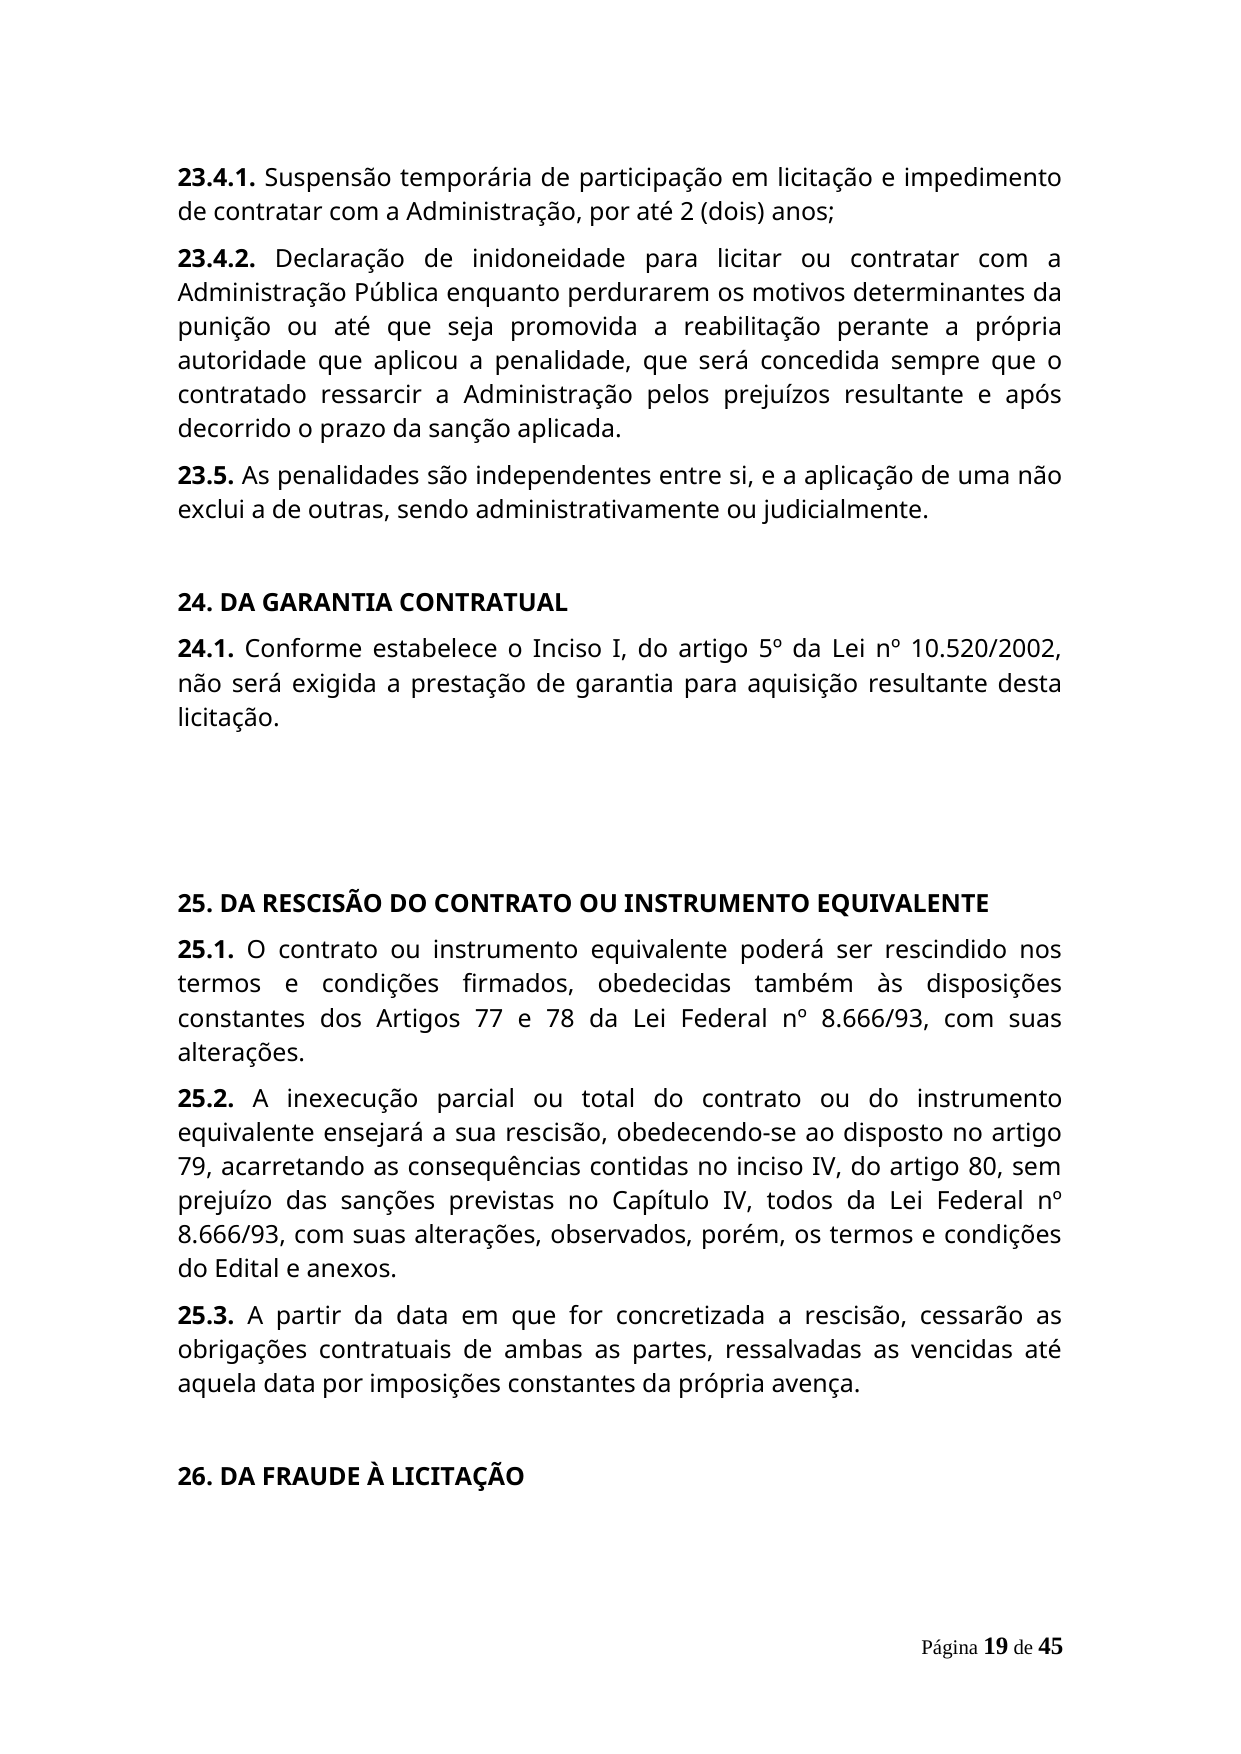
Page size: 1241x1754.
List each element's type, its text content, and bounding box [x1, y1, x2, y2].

text 25.2. A inexecução parcial ou total do contrato ou do instrumento equivalente ensejará a sua rescisão, obedecendo-se ao disposto no artigo 79, acarretando as consequências contidas no inciso IV, do artigo 80, sem prejuízo das sanções previstas no Capítulo IV, todos da Lei Federal nº 8.666/93, com suas alterações, observados, porém, os termos e condições do Edital e anexos. [177, 1081, 1063, 1285]
text 25. DA RESCISÃO DO CONTRATO OU INSTRUMENTO EQUIVALENTE [177, 886, 1063, 919]
text 24. DA GARANTIA CONTRATUAL [177, 584, 1063, 619]
text 23.4.1. Suspensão temporária de participação em licitação e impedimento de contratar com a Administração, por até 2 (dois) anos; [177, 160, 1063, 228]
text 23.4.2. Declaração de inidoneidade para licitar ou contratar com a Administração Pública enquanto perdurarem os motivos determinantes da punição ou até que seja promovida a reabilitação perante a própria autoridade que aplicou a penalidade, que será concedida sempre que o contratado ressarcir a Administração pelos prejuízos resultante e após decorrido o prazo da sanção aplicada. [177, 241, 1063, 445]
text 24.1. Conforme estabelece o Inciso I, do artigo 5º da Lei nº 10.520/2002, não será exigida a prestação de garantia para aquisição resultante desta licitação. [177, 631, 1063, 733]
text 25.3. A partir da data em que for concretizada a rescisão, cessarão as obrigações contratuais de ambas as partes, ressalvadas as vencidas até aquela data por imposições constantes da própria avença. [177, 1298, 1063, 1400]
text 25.1. O contrato ou instrumento equivalente poderá ser rescindido nos termos e condições firmados, obedecidas também às disposições constantes dos Artigos 77 e 78 da Lei Federal nº 8.666/93, com suas alterações. [177, 932, 1063, 1068]
text 23.5. As penalidades são independentes entre si, e a aplicação de uma não exclui a de outras, sendo administrativamente ou judicialmente. [177, 457, 1063, 526]
text 26. DA FRAUDE À LICITAÇÃO [177, 1459, 1063, 1493]
